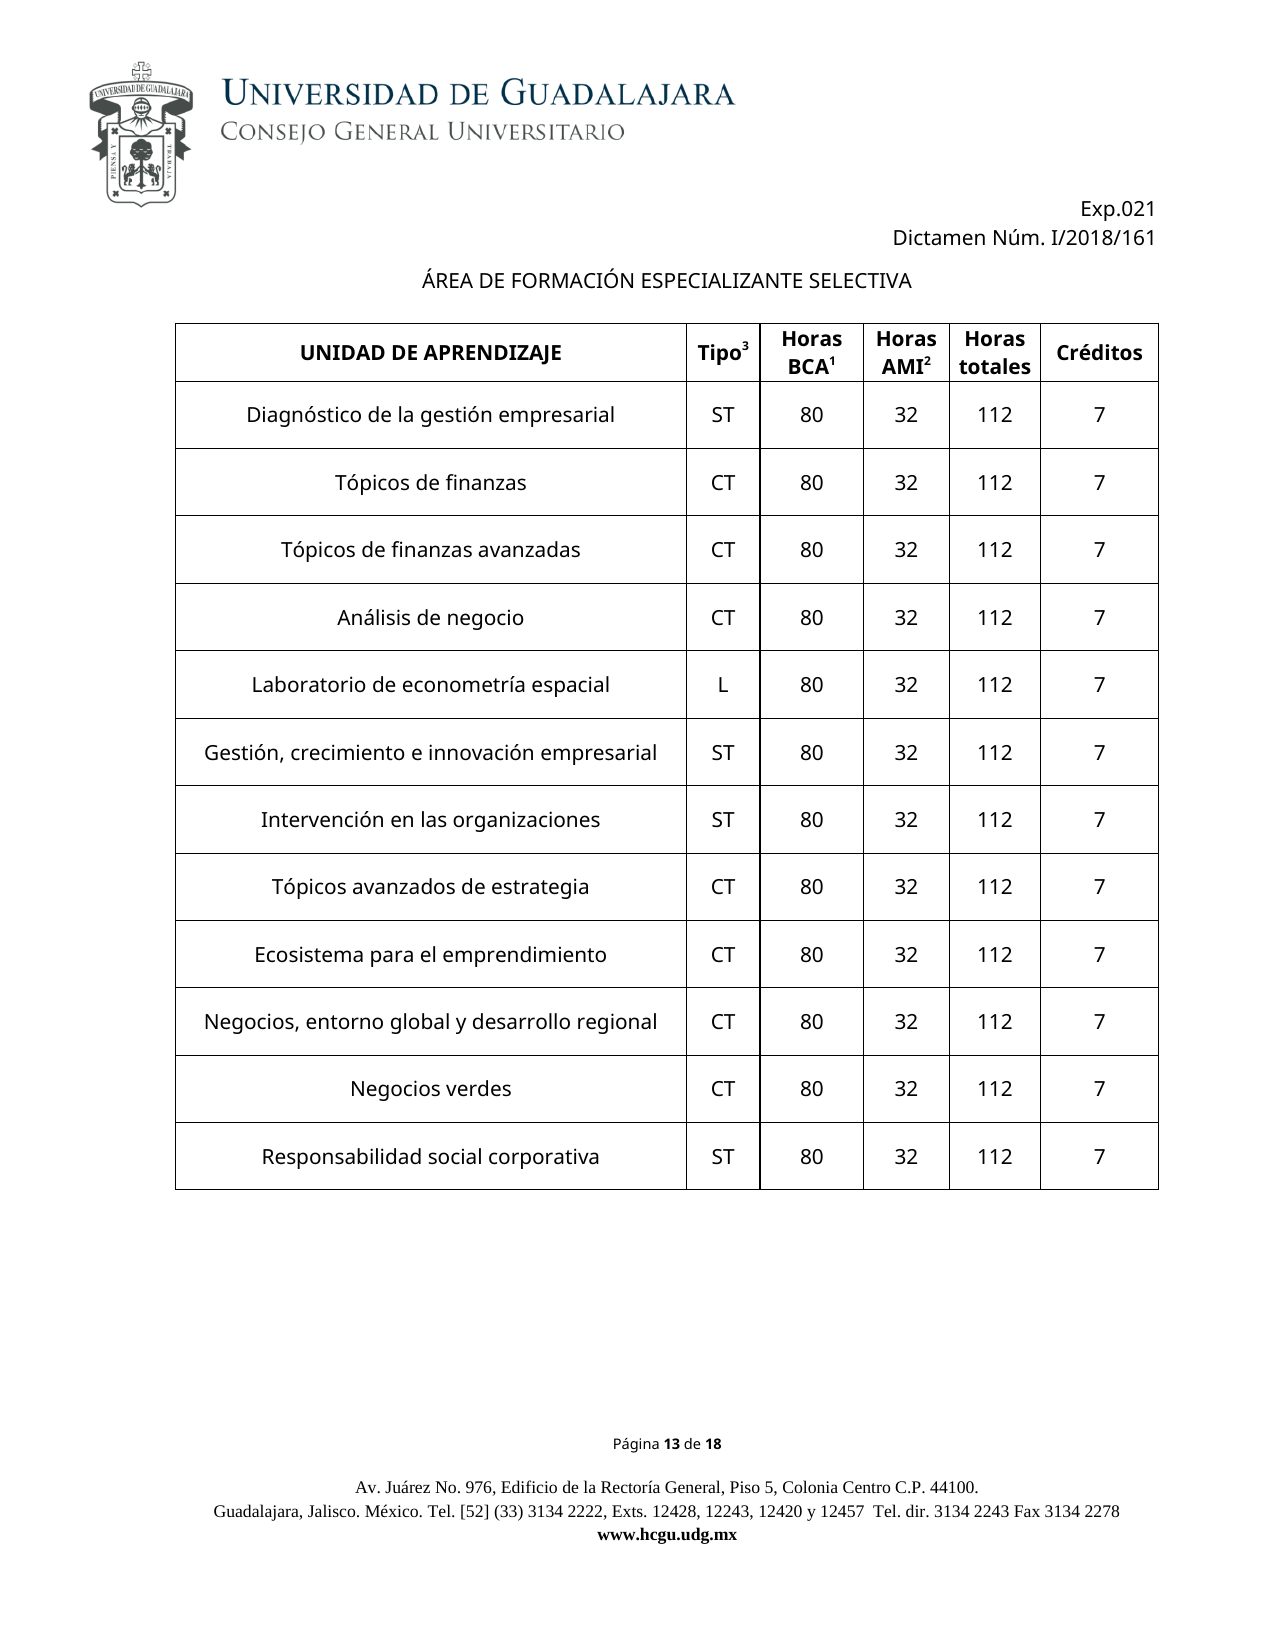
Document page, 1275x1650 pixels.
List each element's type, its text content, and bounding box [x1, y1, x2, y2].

table_cell 112 [950, 382, 1040, 448]
table_cell 7 [1041, 651, 1158, 718]
table_cell 80 [761, 786, 863, 852]
table_cell 7 [1041, 1056, 1158, 1122]
table_cell 7 [1041, 988, 1158, 1054]
table_header Horas AMI2 [864, 324, 949, 381]
table_cell 32 [864, 921, 949, 987]
table_cell CT [687, 1056, 759, 1122]
table_cell 80 [761, 1123, 863, 1189]
table_cell Análisis de negocio [176, 584, 686, 650]
table_cell Tópicos de finanzas avanzadas [176, 516, 686, 583]
table_cell 112 [950, 854, 1040, 920]
table_cell ST [687, 786, 759, 852]
table_cell 112 [950, 786, 1040, 852]
table_cell 32 [864, 854, 949, 920]
table_cell 80 [761, 1056, 863, 1122]
table_cell CT [687, 516, 759, 583]
table_cell Negocios, entorno global y desarrollo regional [176, 988, 686, 1054]
table_cell 32 [864, 516, 949, 583]
table_cell 112 [950, 584, 1040, 650]
table_cell 32 [864, 1056, 949, 1122]
table_cell 7 [1041, 1123, 1158, 1189]
table_cell 32 [864, 988, 949, 1054]
table_cell ST [687, 1123, 759, 1189]
table_cell 32 [864, 786, 949, 852]
table_header Créditos [1041, 324, 1158, 381]
table_cell 7 [1041, 449, 1158, 515]
table_cell Negocios verdes [176, 1056, 686, 1122]
table_cell 7 [1041, 382, 1158, 448]
table_cell 112 [950, 651, 1040, 718]
table_cell 80 [761, 719, 863, 785]
table_cell Diagnóstico de la gestión empresarial [176, 382, 686, 448]
table_cell 80 [761, 854, 863, 920]
table_cell CT [687, 988, 759, 1054]
table_cell 32 [864, 1123, 949, 1189]
table_cell 7 [1041, 719, 1158, 785]
table_cell 80 [761, 651, 863, 718]
table_cell ST [687, 382, 759, 448]
table_cell 80 [761, 382, 863, 448]
table_cell ST [687, 719, 759, 785]
table_cell 7 [1041, 584, 1158, 650]
table_header Horas totales [950, 324, 1040, 381]
table_header Horas BCA1 [761, 324, 863, 381]
table_cell Gestión, crecimiento e innovación empresarial [176, 719, 686, 785]
table_cell 112 [950, 719, 1040, 785]
table_cell 80 [761, 449, 863, 515]
table_cell 7 [1041, 516, 1158, 583]
table_cell 32 [864, 382, 949, 448]
table_cell L [687, 651, 759, 718]
table_cell 80 [761, 584, 863, 650]
table_cell 112 [950, 1056, 1040, 1122]
table_cell Laboratorio de econometría espacial [176, 651, 686, 718]
table_cell 80 [761, 921, 863, 987]
table_cell CT [687, 449, 759, 515]
table_cell 80 [761, 516, 863, 583]
table_cell 112 [950, 1123, 1040, 1189]
table_cell 32 [864, 584, 949, 650]
table_cell Tópicos avanzados de estrategia [176, 854, 686, 920]
table_cell 112 [950, 921, 1040, 987]
table_cell 32 [864, 651, 949, 718]
table_cell 32 [864, 719, 949, 785]
table_cell 112 [950, 988, 1040, 1054]
table_cell Ecosistema para el emprendimiento [176, 921, 686, 987]
table_cell CT [687, 854, 759, 920]
table_cell Tópicos de finanzas [176, 449, 686, 515]
table_cell 80 [761, 988, 863, 1054]
table_cell 7 [1041, 786, 1158, 852]
table_cell 32 [864, 449, 949, 515]
table_header Tipo3 [687, 324, 759, 381]
table_cell Intervención en las organizaciones [176, 786, 686, 852]
table_cell 7 [1041, 854, 1158, 920]
table_cell Responsabilidad social corporativa [176, 1123, 686, 1189]
table_header UNIDAD DE APRENDIZAJE [176, 324, 686, 381]
table_cell 7 [1041, 921, 1158, 987]
table_cell 112 [950, 449, 1040, 515]
text ÁREA DE FORMACIÓN ESPECIALIZANTE SELECTIVA [177, 266, 1157, 294]
table_cell 112 [950, 516, 1040, 583]
picture [1, 1, 1274, 268]
table_cell CT [687, 584, 759, 650]
table_cell CT [687, 921, 759, 987]
